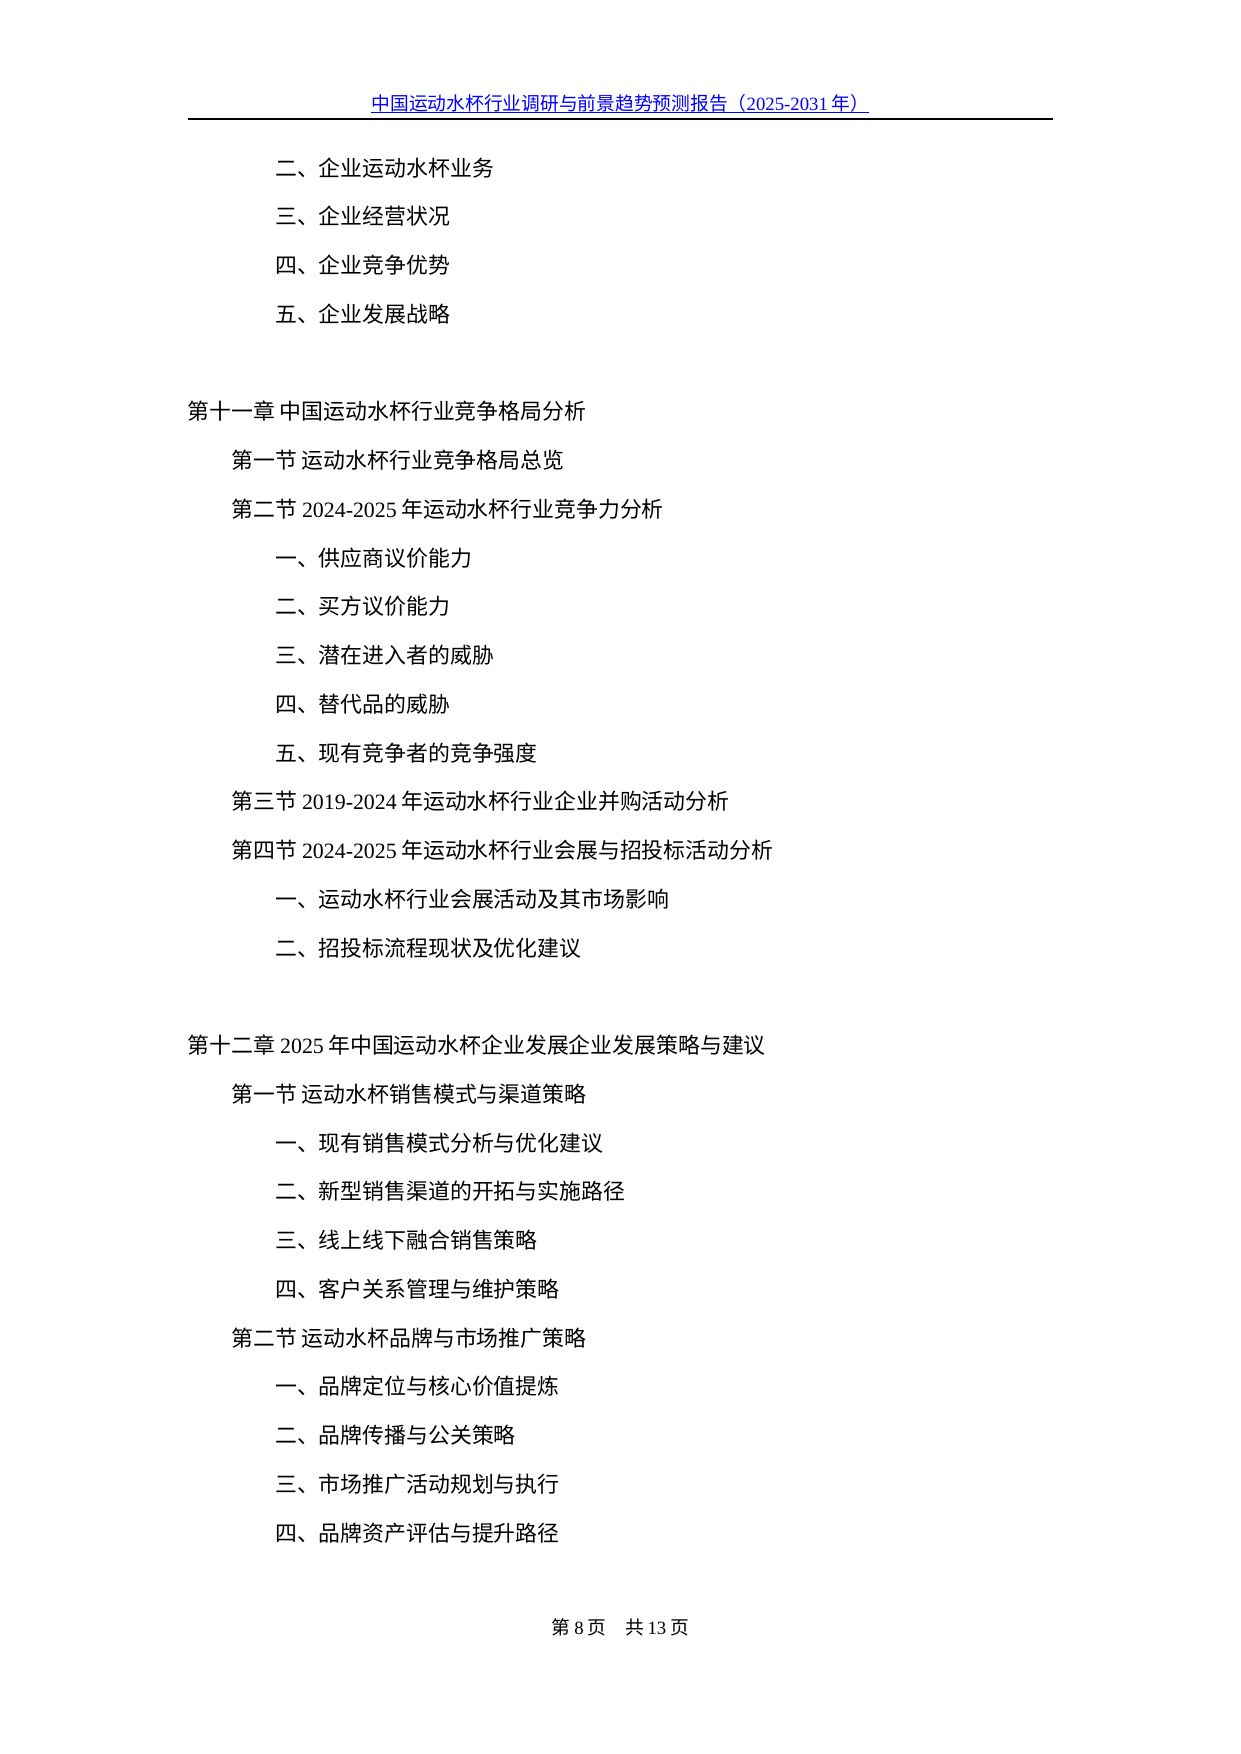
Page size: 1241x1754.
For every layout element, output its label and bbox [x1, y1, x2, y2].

text [187, 150, 1053, 1548]
